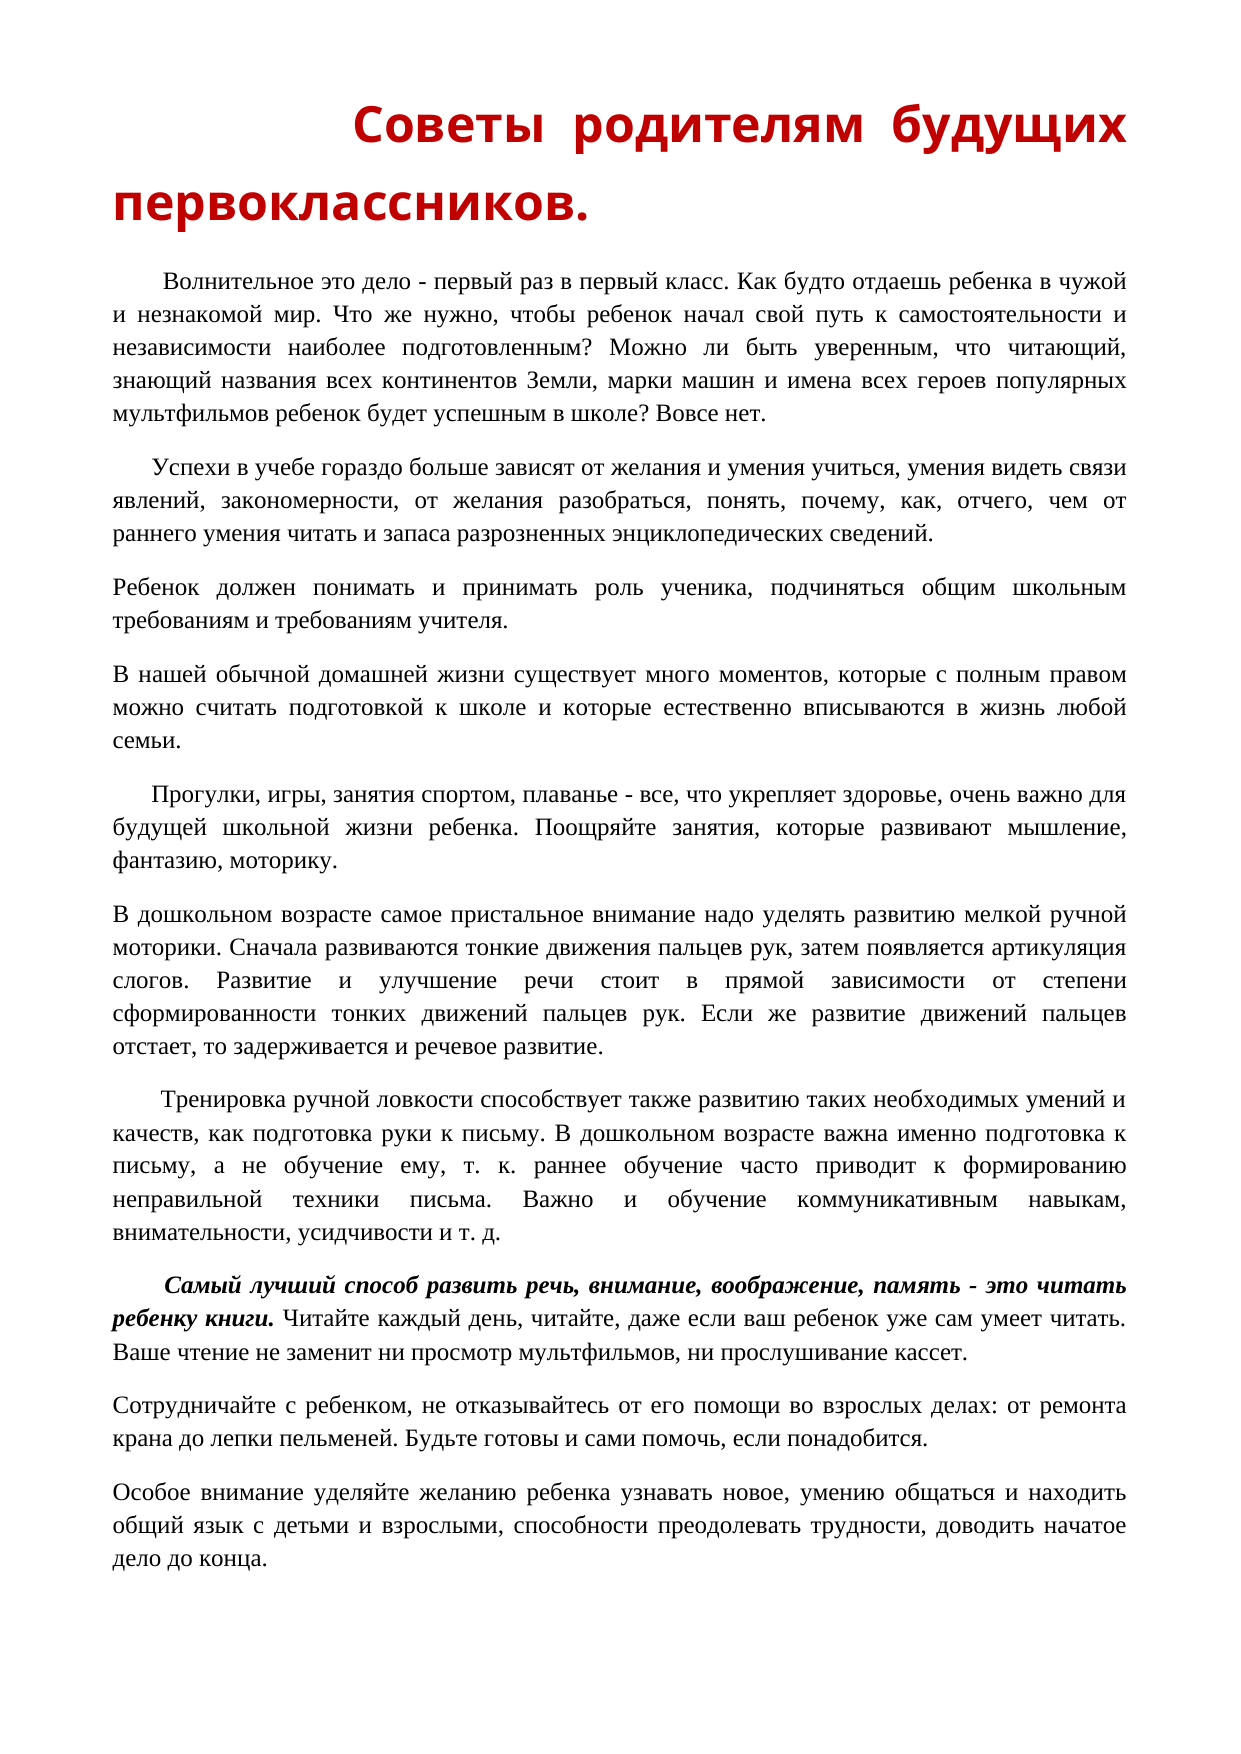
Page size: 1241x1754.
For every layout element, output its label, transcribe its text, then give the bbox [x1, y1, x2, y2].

text Тренировка ручной ловкости способствует также развитию таких необходимых умений и качеств, как подготовка руки к письму. В дошкольном возрасте важна именно подготовка к письму, а не обучение ему, т. к. раннее обучение часто приводит к формированию неправильной техники письма. Важно и обучение коммуникативным навыкам, внимательности, усидчивости и т. д. [112, 1084, 1128, 1245]
text В нашей обычной домашней жизни существует много моментов, которые с полным правом можно считать подготовкой к школе и которые естественно вписываются в жизнь любой семьи. [112, 659, 1128, 754]
text Советы родителям будущих первоклассников. [112, 89, 1128, 235]
text Ребенок должен понимать и принимать роль ученика, подчиняться общим школьным требованиям и требованиям учителя. [112, 572, 1128, 634]
text В дошкольном возрасте самое пристальное внимание надо уделять развитию мелкой ручной моторики. Сначала развиваются тонкие движения пальцев рук, затем появляется артикуляция слогов. Развитие и улучшение речи стоит в прямой зависимости от степени сформированности тонких движений пальцев рук. Если же развитие движений пальцев отстает, то задерживается и речевое развитие. [112, 899, 1128, 1059]
text Особое внимание уделяйте желанию ребенка узнавать новое, умению общаться и находить общий язык с детьми и взрослыми, способности преодолевать трудности, доводить начатое дело до конца. [112, 1477, 1128, 1572]
text Успехи в учебе гораздо больше зависят от желания и умения учиться, умения видеть связи явлений, закономерности, от желания разобраться, понять, почему, как, отчего, чем от раннего умения читать и запаса разрозненных энциклопедических сведений. [112, 452, 1128, 547]
text Самый лучший способ развить речь, внимание, воображение, память - это читать ребенку книги. Читайте каждый день, читайте, даже если ваш ребенок уже сам умеет читать. Ваше чтение не заменит ни просмотр мультфильмов, ни прослушивание кассет. [112, 1271, 1128, 1365]
text Прогулки, игры, занятия спортом, плаванье - все, что укрепляет здоровье, очень важно для будущей школьной жизни ребенка. Поощряйте занятия, которые развивают мышление, фантазию, моторику. [112, 779, 1128, 873]
text Сотрудничайте с ребенком, не отказывайтесь от его помощи во взрослых делах: от ремонта крана до лепки пельменей. Будьте готовы и сами помочь, если понадобится. [112, 1390, 1128, 1452]
text Волнительное это дело - первый раз в первый класс. Как будто отдаешь ребенка в чужой и незнакомой мир. Что же нужно, чтобы ребенок начал свой путь к самостоятельности и независимости наиболее подготовленным? Можно ли быть уверенным, что читающий, знающий названия всех континентов Земли, марки машин и имена всех героев популярных мультфильмов ребенок будет успешным в школе? Вовсе нет. [112, 266, 1128, 427]
